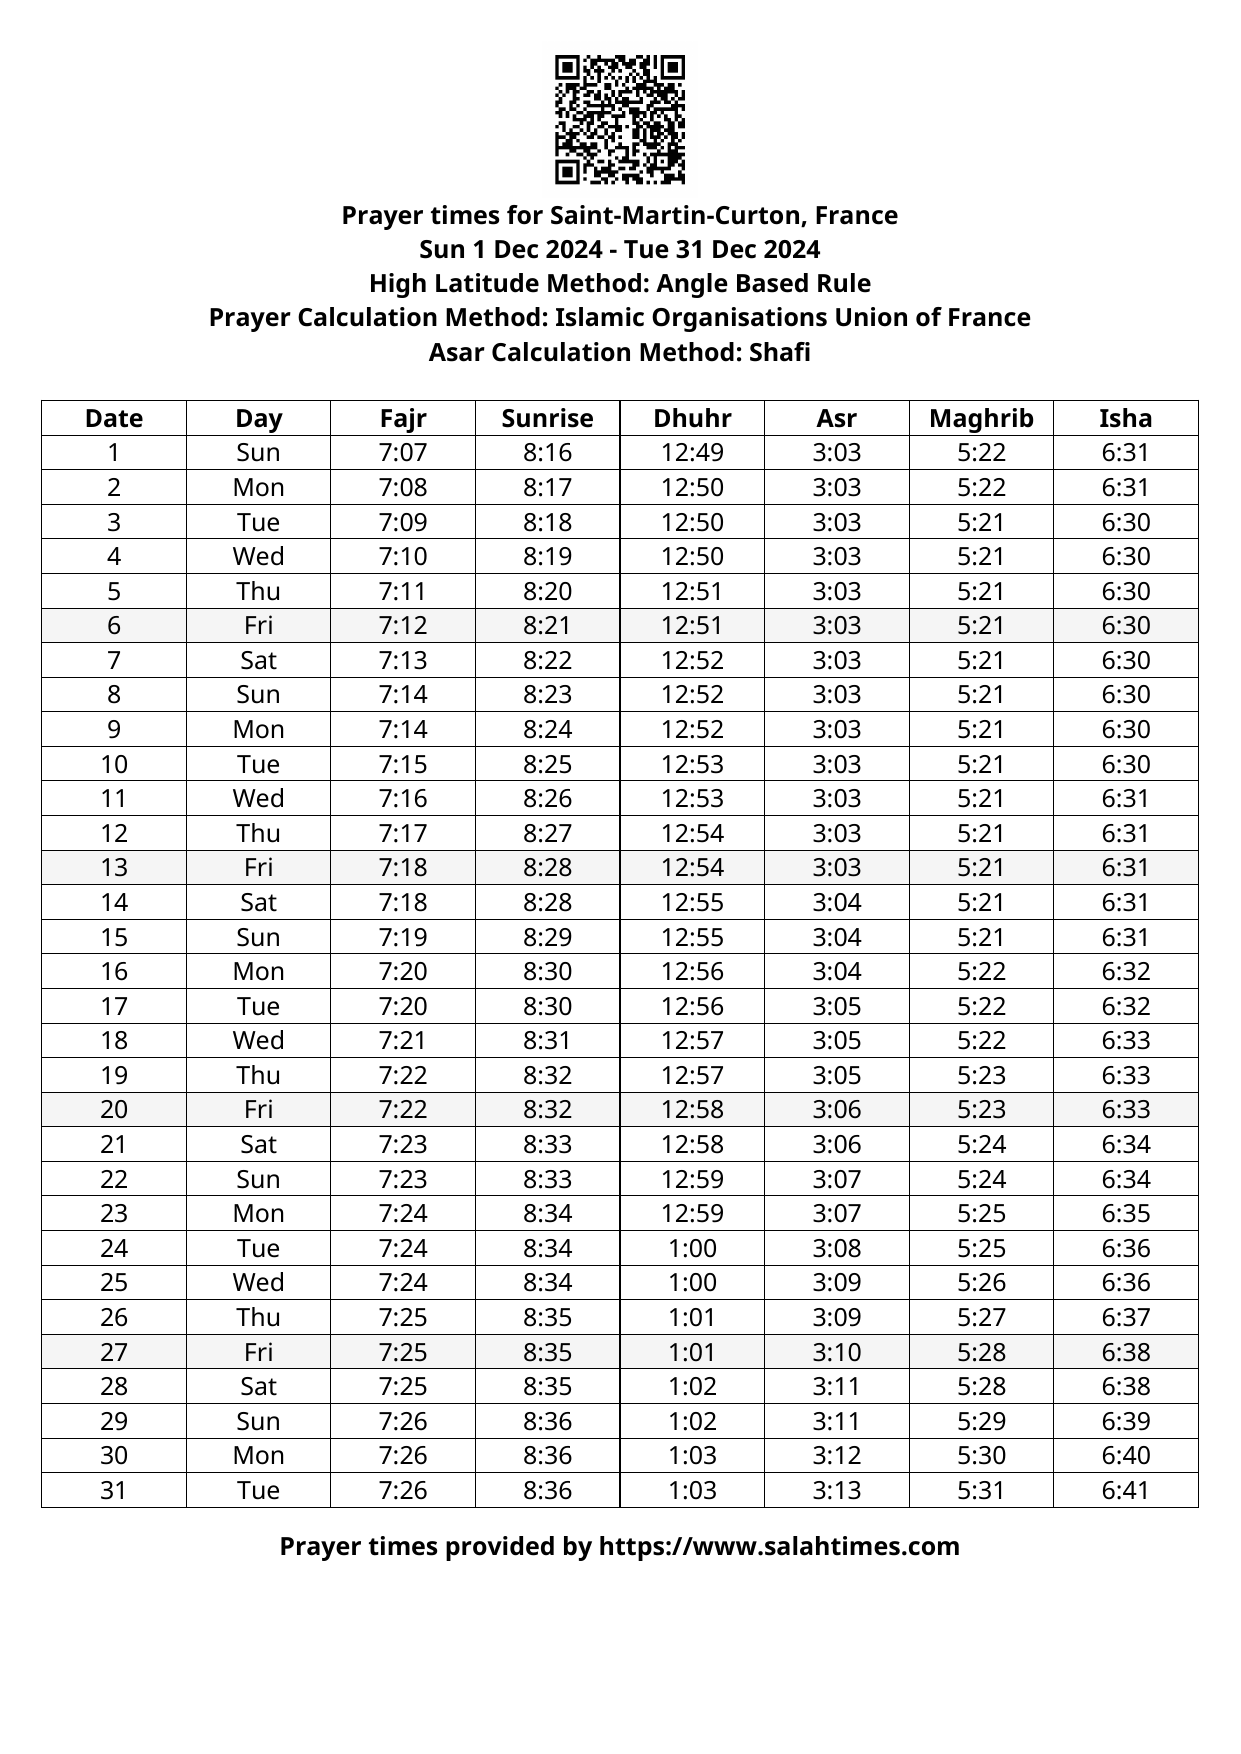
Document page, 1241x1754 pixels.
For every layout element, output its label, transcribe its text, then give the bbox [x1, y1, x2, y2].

table_cell 26 [42, 1300, 186, 1334]
table_cell Sat [187, 643, 330, 677]
table_cell 3:12 [765, 1439, 909, 1472]
table_cell 1:00 [621, 1266, 764, 1299]
table_cell 6:30 [1054, 643, 1198, 677]
table_cell 24 [42, 1231, 186, 1264]
table_cell 10 [42, 747, 186, 780]
table_cell 1:02 [621, 1369, 764, 1403]
table_cell 7:24 [331, 1266, 475, 1299]
table_header Asr [765, 401, 909, 434]
table_cell 5:21 [910, 851, 1053, 884]
table_cell 6:38 [1054, 1369, 1198, 1403]
table_cell 7:10 [331, 539, 475, 573]
table_cell 1:01 [621, 1300, 764, 1334]
table_cell 8:33 [476, 1127, 619, 1161]
table_cell 7:25 [331, 1300, 475, 1334]
table_cell 5:22 [910, 1024, 1053, 1057]
table_cell 6:30 [1054, 505, 1198, 538]
table_cell 12:58 [621, 1093, 764, 1126]
table_cell 31 [42, 1473, 186, 1507]
table_cell 12:59 [621, 1196, 764, 1230]
table_cell 3:03 [765, 470, 909, 504]
table_header Sunrise [476, 401, 619, 434]
table_cell 8:28 [476, 851, 619, 884]
table_cell 7:13 [331, 643, 475, 677]
table_cell 12 [42, 816, 186, 849]
table_cell 7:12 [331, 609, 475, 642]
table_cell 7:22 [331, 1058, 475, 1092]
table_cell Sat [187, 1369, 330, 1403]
table_cell 5:21 [910, 678, 1053, 711]
table_cell 5:21 [910, 920, 1053, 953]
table_cell 6:34 [1054, 1162, 1198, 1195]
table_cell 3:06 [765, 1127, 909, 1161]
table_cell 3:03 [765, 747, 909, 780]
table_cell Wed [187, 781, 330, 815]
table_cell 6:30 [1054, 574, 1198, 607]
table_cell 8:35 [476, 1369, 619, 1403]
table_cell 6:34 [1054, 1127, 1198, 1161]
table_cell 21 [42, 1127, 186, 1161]
table_cell 8:27 [476, 816, 619, 849]
table_header Date [42, 401, 186, 434]
table_cell 16 [42, 954, 186, 988]
table_cell 17 [42, 989, 186, 1022]
table_cell 12:52 [621, 678, 764, 711]
table_cell 7:19 [331, 920, 475, 953]
table_cell 3:03 [765, 851, 909, 884]
table_cell 12:56 [621, 989, 764, 1022]
table_cell 6:32 [1054, 989, 1198, 1022]
table_cell 8:21 [476, 609, 619, 642]
table_cell 3:05 [765, 989, 909, 1022]
table_cell 8:24 [476, 712, 619, 746]
table_cell 8:17 [476, 470, 619, 504]
table_cell 13 [42, 851, 186, 884]
table_cell 8:32 [476, 1058, 619, 1092]
table_cell 25 [42, 1266, 186, 1299]
table_cell 12:50 [621, 539, 764, 573]
table_cell Tue [187, 1473, 330, 1507]
table_cell Wed [187, 539, 330, 573]
table_cell Thu [187, 816, 330, 849]
table_cell 1:02 [621, 1404, 764, 1437]
table_cell 3:05 [765, 1024, 909, 1057]
table_cell Sun [187, 678, 330, 711]
table_cell 12:51 [621, 609, 764, 642]
table_cell 9 [42, 712, 186, 746]
text Prayer times for Saint-Martin-Curton, France [42, 198, 1198, 232]
table_cell Tue [187, 747, 330, 780]
table_cell 8:28 [476, 885, 619, 919]
table_cell 5:24 [910, 1162, 1053, 1195]
table_cell 7:26 [331, 1404, 475, 1437]
table_cell 3:08 [765, 1231, 909, 1264]
table_cell 6:30 [1054, 539, 1198, 573]
table_cell 3:04 [765, 885, 909, 919]
table_cell 12:53 [621, 781, 764, 815]
table_cell 6:30 [1054, 678, 1198, 711]
table_cell 5:21 [910, 643, 1053, 677]
table_cell 7:22 [331, 1093, 475, 1126]
table_cell 8:26 [476, 781, 619, 815]
table_cell 5:30 [910, 1439, 1053, 1472]
table_cell 7 [42, 643, 186, 677]
table_cell 3:03 [765, 574, 909, 607]
table_cell 12:52 [621, 643, 764, 677]
table_cell 3:03 [765, 712, 909, 746]
table_cell 5:21 [910, 747, 1053, 780]
table_cell 6:35 [1054, 1196, 1198, 1230]
table_cell 6:31 [1054, 781, 1198, 815]
table_cell 8:34 [476, 1196, 619, 1230]
table_cell 8:25 [476, 747, 619, 780]
table_cell 3:06 [765, 1093, 909, 1126]
table_header Dhuhr [621, 401, 764, 434]
table_header Maghrib [910, 401, 1053, 434]
table_cell 1 [42, 436, 186, 469]
table_cell 7:15 [331, 747, 475, 780]
table_cell 5:25 [910, 1196, 1053, 1230]
table_cell 29 [42, 1404, 186, 1437]
table_cell 6:33 [1054, 1093, 1198, 1126]
table_cell Sat [187, 1127, 330, 1161]
table_cell 7:25 [331, 1335, 475, 1368]
table_cell 4 [42, 539, 186, 573]
table_cell 8:36 [476, 1473, 619, 1507]
table_cell Fri [187, 1093, 330, 1126]
table_cell 7:26 [331, 1473, 475, 1507]
table_cell 5:21 [910, 816, 1053, 849]
table_cell 1:03 [621, 1439, 764, 1472]
table_cell Sun [187, 920, 330, 953]
table_cell Mon [187, 712, 330, 746]
table_cell 12:51 [621, 574, 764, 607]
table_cell 3:13 [765, 1473, 909, 1507]
table_cell 19 [42, 1058, 186, 1092]
table_cell 12:57 [621, 1024, 764, 1057]
table_cell 3:11 [765, 1369, 909, 1403]
table_cell Fri [187, 851, 330, 884]
table_cell 3:03 [765, 505, 909, 538]
table_cell 8:32 [476, 1093, 619, 1126]
table_cell 12:59 [621, 1162, 764, 1195]
table_cell Mon [187, 954, 330, 988]
table_cell 3:09 [765, 1300, 909, 1334]
table_cell 8:16 [476, 436, 619, 469]
table_cell 23 [42, 1196, 186, 1230]
table_cell 6:30 [1054, 747, 1198, 780]
table_cell 7:16 [331, 781, 475, 815]
table_cell 7:18 [331, 885, 475, 919]
table_cell 6:38 [1054, 1335, 1198, 1368]
table_cell 8:36 [476, 1439, 619, 1472]
text Prayer Calculation Method: Islamic Organisations Union of France [42, 300, 1198, 334]
table_cell 3:07 [765, 1162, 909, 1195]
table_cell 8:34 [476, 1266, 619, 1299]
table_cell 7:20 [331, 989, 475, 1022]
table_cell 6:31 [1054, 816, 1198, 849]
table_cell 3:03 [765, 816, 909, 849]
table_cell 12:56 [621, 954, 764, 988]
table_cell 8:31 [476, 1024, 619, 1057]
table_cell 5:21 [910, 574, 1053, 607]
table_cell 3:05 [765, 1058, 909, 1092]
table_cell 1:03 [621, 1473, 764, 1507]
table_cell Thu [187, 574, 330, 607]
table_cell 5:28 [910, 1369, 1053, 1403]
table_cell 6:33 [1054, 1058, 1198, 1092]
table_cell 5:24 [910, 1127, 1053, 1161]
text Sun 1 Dec 2024 - Tue 31 Dec 2024 [42, 232, 1198, 266]
table_cell 12:53 [621, 747, 764, 780]
table_cell 7:21 [331, 1024, 475, 1057]
table_cell 7:24 [331, 1231, 475, 1264]
table_cell 3:03 [765, 678, 909, 711]
table_cell 3:03 [765, 609, 909, 642]
table_cell 5:21 [910, 505, 1053, 538]
table_cell 5:27 [910, 1300, 1053, 1334]
table_cell 12:52 [621, 712, 764, 746]
table_cell 5:29 [910, 1404, 1053, 1437]
table_cell 12:58 [621, 1127, 764, 1161]
table_cell 5:22 [910, 989, 1053, 1022]
table_cell Mon [187, 1196, 330, 1230]
table_cell 27 [42, 1335, 186, 1368]
table_cell 5:28 [910, 1335, 1053, 1368]
table_cell 8:18 [476, 505, 619, 538]
table_cell 8:35 [476, 1300, 619, 1334]
table_cell 8 [42, 678, 186, 711]
table_cell 3:04 [765, 954, 909, 988]
table_cell 6:36 [1054, 1266, 1198, 1299]
table_cell Fri [187, 1335, 330, 1368]
table_cell 8:30 [476, 989, 619, 1022]
table_cell 5:22 [910, 470, 1053, 504]
table_cell 8:19 [476, 539, 619, 573]
table_header Isha [1054, 401, 1198, 434]
table_cell 3:03 [765, 781, 909, 815]
table_cell 5:22 [910, 436, 1053, 469]
table_cell 8:36 [476, 1404, 619, 1437]
table_cell 8:35 [476, 1335, 619, 1368]
table_cell 8:23 [476, 678, 619, 711]
table_cell 6:32 [1054, 954, 1198, 988]
table_cell 6:31 [1054, 436, 1198, 469]
table_cell 5:22 [910, 954, 1053, 988]
table_cell 6:40 [1054, 1439, 1198, 1472]
table_cell Sun [187, 436, 330, 469]
table_cell 3:04 [765, 920, 909, 953]
table_cell Sun [187, 1404, 330, 1437]
table_cell 5:26 [910, 1266, 1053, 1299]
table_cell Thu [187, 1058, 330, 1092]
table_cell 20 [42, 1093, 186, 1126]
table_cell 30 [42, 1439, 186, 1472]
table_cell 3:03 [765, 643, 909, 677]
table_cell 7:14 [331, 712, 475, 746]
table_cell 6:36 [1054, 1231, 1198, 1264]
text Asar Calculation Method: Shafi [42, 334, 1198, 368]
table_cell 12:54 [621, 851, 764, 884]
table_cell 11 [42, 781, 186, 815]
table_cell 28 [42, 1369, 186, 1403]
table_cell Mon [187, 1439, 330, 1472]
table_cell 3:09 [765, 1266, 909, 1299]
table_cell 6:37 [1054, 1300, 1198, 1334]
table_cell 7:17 [331, 816, 475, 849]
table_cell 6 [42, 609, 186, 642]
table_cell 3:10 [765, 1335, 909, 1368]
table_cell 7:07 [331, 436, 475, 469]
table_cell 5:21 [910, 781, 1053, 815]
table_cell 12:55 [621, 920, 764, 953]
table_cell 5 [42, 574, 186, 607]
table_header Day [187, 401, 330, 434]
table_cell 12:54 [621, 816, 764, 849]
table_cell 7:23 [331, 1127, 475, 1161]
table_cell Tue [187, 989, 330, 1022]
table_cell 6:31 [1054, 851, 1198, 884]
table_cell 6:31 [1054, 920, 1198, 953]
text High Latitude Method: Angle Based Rule [42, 266, 1198, 300]
table_cell 6:31 [1054, 885, 1198, 919]
table_cell 7:24 [331, 1196, 475, 1230]
table_cell 1:01 [621, 1335, 764, 1368]
table_cell 8:33 [476, 1162, 619, 1195]
table_cell 5:21 [910, 885, 1053, 919]
table_cell 7:25 [331, 1369, 475, 1403]
table_cell 6:41 [1054, 1473, 1198, 1507]
table_cell Thu [187, 1300, 330, 1334]
table_cell 8:20 [476, 574, 619, 607]
table_cell Wed [187, 1024, 330, 1057]
text Prayer times provided by https://www.salahtimes.com [42, 1528, 1198, 1563]
table_cell 15 [42, 920, 186, 953]
table_cell 3:03 [765, 539, 909, 573]
picture [542, 41, 699, 198]
table_cell 3:07 [765, 1196, 909, 1230]
table_cell 8:29 [476, 920, 619, 953]
table_cell 12:55 [621, 885, 764, 919]
table_cell 3:03 [765, 436, 909, 469]
table_cell 2 [42, 470, 186, 504]
table_cell 3:11 [765, 1404, 909, 1437]
table_cell 22 [42, 1162, 186, 1195]
table_cell 3 [42, 505, 186, 538]
table_cell Mon [187, 470, 330, 504]
table_header Fajr [331, 401, 475, 434]
table_cell 7:08 [331, 470, 475, 504]
table_cell 6:33 [1054, 1024, 1198, 1057]
table_cell 6:39 [1054, 1404, 1198, 1437]
table_cell 8:34 [476, 1231, 619, 1264]
table_cell 5:21 [910, 712, 1053, 746]
table_cell 12:50 [621, 470, 764, 504]
table_cell 14 [42, 885, 186, 919]
table_cell Wed [187, 1266, 330, 1299]
table_cell 6:31 [1054, 470, 1198, 504]
table_cell 7:20 [331, 954, 475, 988]
table_cell 7:09 [331, 505, 475, 538]
table_cell 6:30 [1054, 609, 1198, 642]
table_cell 7:14 [331, 678, 475, 711]
table_cell 7:11 [331, 574, 475, 607]
table_cell Tue [187, 1231, 330, 1264]
table_cell Fri [187, 609, 330, 642]
table_cell 6:30 [1054, 712, 1198, 746]
table_cell 5:23 [910, 1093, 1053, 1126]
table_cell 12:57 [621, 1058, 764, 1092]
table_cell Sun [187, 1162, 330, 1195]
table_cell 12:49 [621, 436, 764, 469]
table_cell Tue [187, 505, 330, 538]
table_cell 8:30 [476, 954, 619, 988]
table_cell Sat [187, 885, 330, 919]
table_cell 5:23 [910, 1058, 1053, 1092]
table_cell 12:50 [621, 505, 764, 538]
table_cell 7:18 [331, 851, 475, 884]
table_cell 5:21 [910, 539, 1053, 573]
table_cell 8:22 [476, 643, 619, 677]
table_cell 18 [42, 1024, 186, 1057]
table_cell 1:00 [621, 1231, 764, 1264]
table_cell 5:21 [910, 609, 1053, 642]
table_cell 5:31 [910, 1473, 1053, 1507]
table_cell 7:26 [331, 1439, 475, 1472]
table_cell 7:23 [331, 1162, 475, 1195]
table_cell 5:25 [910, 1231, 1053, 1264]
